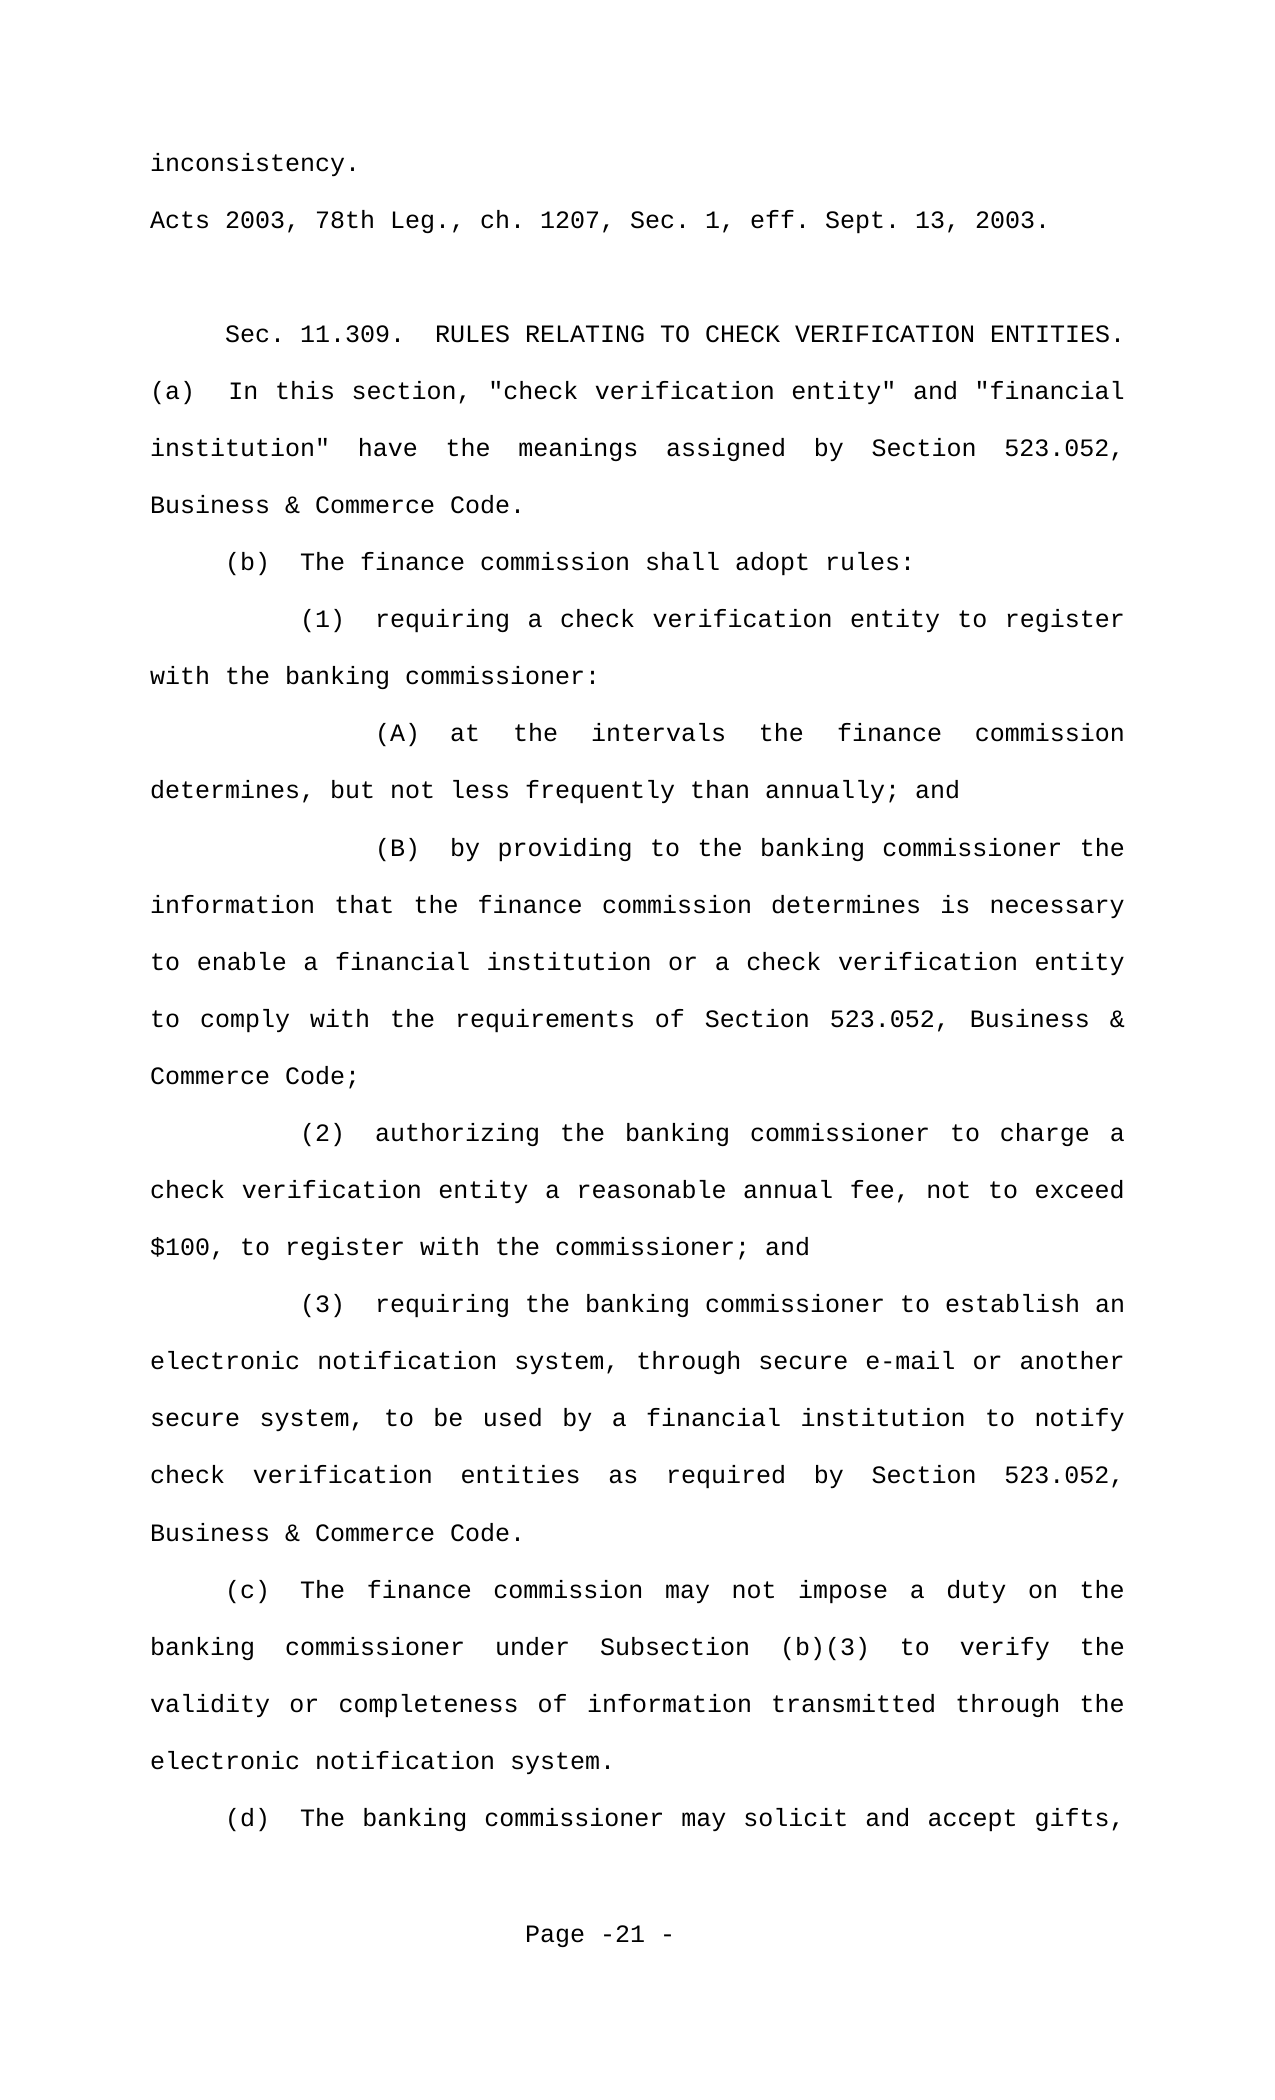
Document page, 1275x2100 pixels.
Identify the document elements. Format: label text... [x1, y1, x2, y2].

text (A) at the intervals the finance commission determines, but not less frequently than annually; and [150, 721, 1125, 806]
text (1) requiring a check verification entity to register with the banking commissioner: [150, 607, 1125, 692]
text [150, 1805, 1125, 1834]
text (b) The finance commission shall adopt rules: [150, 549, 1125, 578]
text (c) The finance commission may not impose a duty on the banking commissioner under Subsection (b)(3) to verify the validity or completeness of information transmitted through the electronic notification system. [150, 1577, 1125, 1777]
text (2) authorizing the banking commissioner to charge a check verification entity a reasonable annual fee, not to exceed $100, to register with the commissioner; and [150, 1120, 1125, 1263]
text Acts 2003, 78th Leg., ch. 1207, Sec. 1, eff. Sept. 13, 2003. [150, 207, 1125, 236]
text (B) by providing to the banking commissioner the information that the finance commission determines is necessary to enable a financial institution or a check verification entity to comply with the requirements of Section 523.052, Business & Commerce Code; [150, 835, 1125, 1092]
text Sec. 11.309. RULES RELATING TO CHECK VERIFICATION ENTITIES. (a) In this section, "check verification entity" and "financial institution" have the meanings assigned by Section 523.052, Business & Commerce Code. [150, 321, 1125, 521]
text (3) requiring the banking commissioner to establish an electronic notification system, through secure e-mail or another secure system, to be used by a financial institution to notify check verification entities as required by Section 523.052, Business & Commerce Code. [150, 1292, 1125, 1548]
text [150, 150, 1125, 178]
